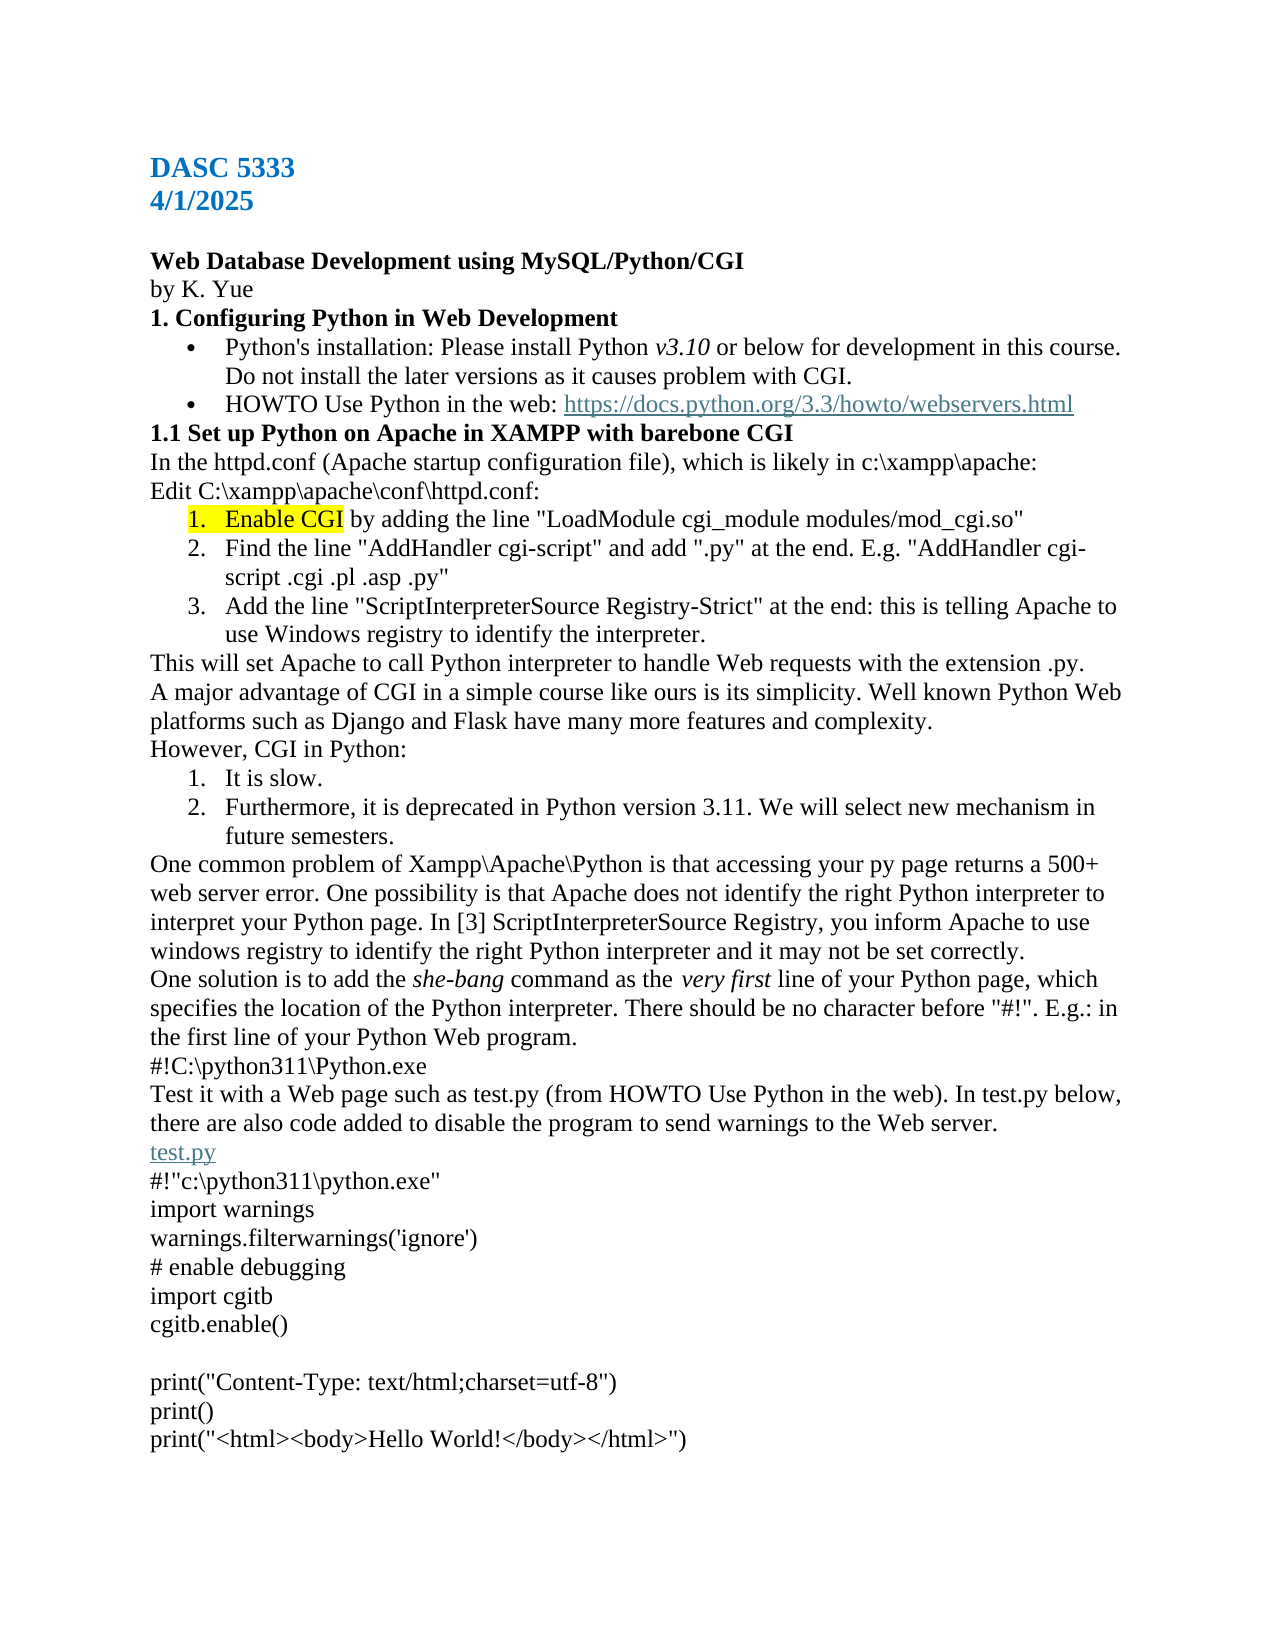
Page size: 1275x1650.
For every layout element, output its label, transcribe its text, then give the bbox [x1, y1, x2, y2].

text 1.1 Set up Python on Apache in XAMPP with barebone CGI [150, 418, 1125, 447]
text DASC 5333 [150, 150, 1125, 183]
list Python's installation: Please install Python v3.10 or below for development in this course. Do not install the later versions as it causes problem with CGI. [187, 332, 1125, 389]
text However, CGI in Python: [150, 734, 1125, 763]
list Furthermore, it is deprecated in Python version 3.11. We will select new mechanism in future semesters. [187, 792, 1125, 849]
text by K. Yue [150, 274, 1125, 303]
text test.py [150, 1137, 1125, 1166]
text #!"c:\python311\python.exe" import warnings warnings.filterwarnings('ignore') # enable debugging import cgitb cgitb.enable() print("Content-Type: text/html;charset=utf-8") print() print("<html><body>Hello World!</body></html>") [150, 1166, 1125, 1453]
list Find the line "AddHandler cgi-script" and add ".py" at the end. E.g. "AddHandler cgi-script .cgi .pl .asp .py" [187, 533, 1125, 591]
list Enable CGI by adding the line "LoadModule cgi_module modules/mod_cgi.so" [187, 504, 1125, 533]
list It is slow. [187, 763, 1125, 792]
text Test it with a Web page such as test.py (from HOWTO Use Python in the web). In test.py below, there are also code added to disable the program to send warnings to the Web server. [150, 1079, 1125, 1137]
text This will set Apache to call Python interpreter to handle Web requests with the extension .py. [150, 648, 1125, 677]
text 1. Configuring Python in Web Development [150, 303, 1125, 332]
text One solution is to add the she-bang command as the very first line of your Python page, which specifies the location of the Python interpreter. There should be no character before "#!". E.g.: in the first line of your Python Web program. [150, 964, 1125, 1051]
text In the httpd.conf (Apache startup configuration file), which is likely in c:\xampp\apache: [150, 447, 1125, 476]
text 4/1/2025 [150, 183, 1125, 217]
text A major advantage of CGI in a simple course like ours is its simplicity. Well known Python Web platforms such as Django and Flask have many more features and complexity. [150, 677, 1125, 734]
list HOWTO Use Python in the web: https://docs.python.org/3.3/howto/webservers.html [187, 389, 1125, 418]
text Web Database Development using MySQL/Python/CGI [150, 246, 1125, 274]
list Add the line "ScriptInterpreterSource Registry-Strict" at the end: this is telling Apache to use Windows registry to identify the interpreter. [187, 591, 1125, 648]
text #!C:\python311\Python.exe [150, 1051, 1125, 1079]
text Edit C:\xampp\apache\conf\httpd.conf: [150, 476, 1125, 504]
text One common problem of Xampp\Apache\Python is that accessing your py page returns a 500+ web server error. One possibility is that Apache does not identify the right Python interpreter to interpret your Python page. In [3] ScriptInterpreterSource Registry, you inform Apache to use windows registry to identify the right Python interpreter and it may not be set correctly. [150, 849, 1125, 964]
